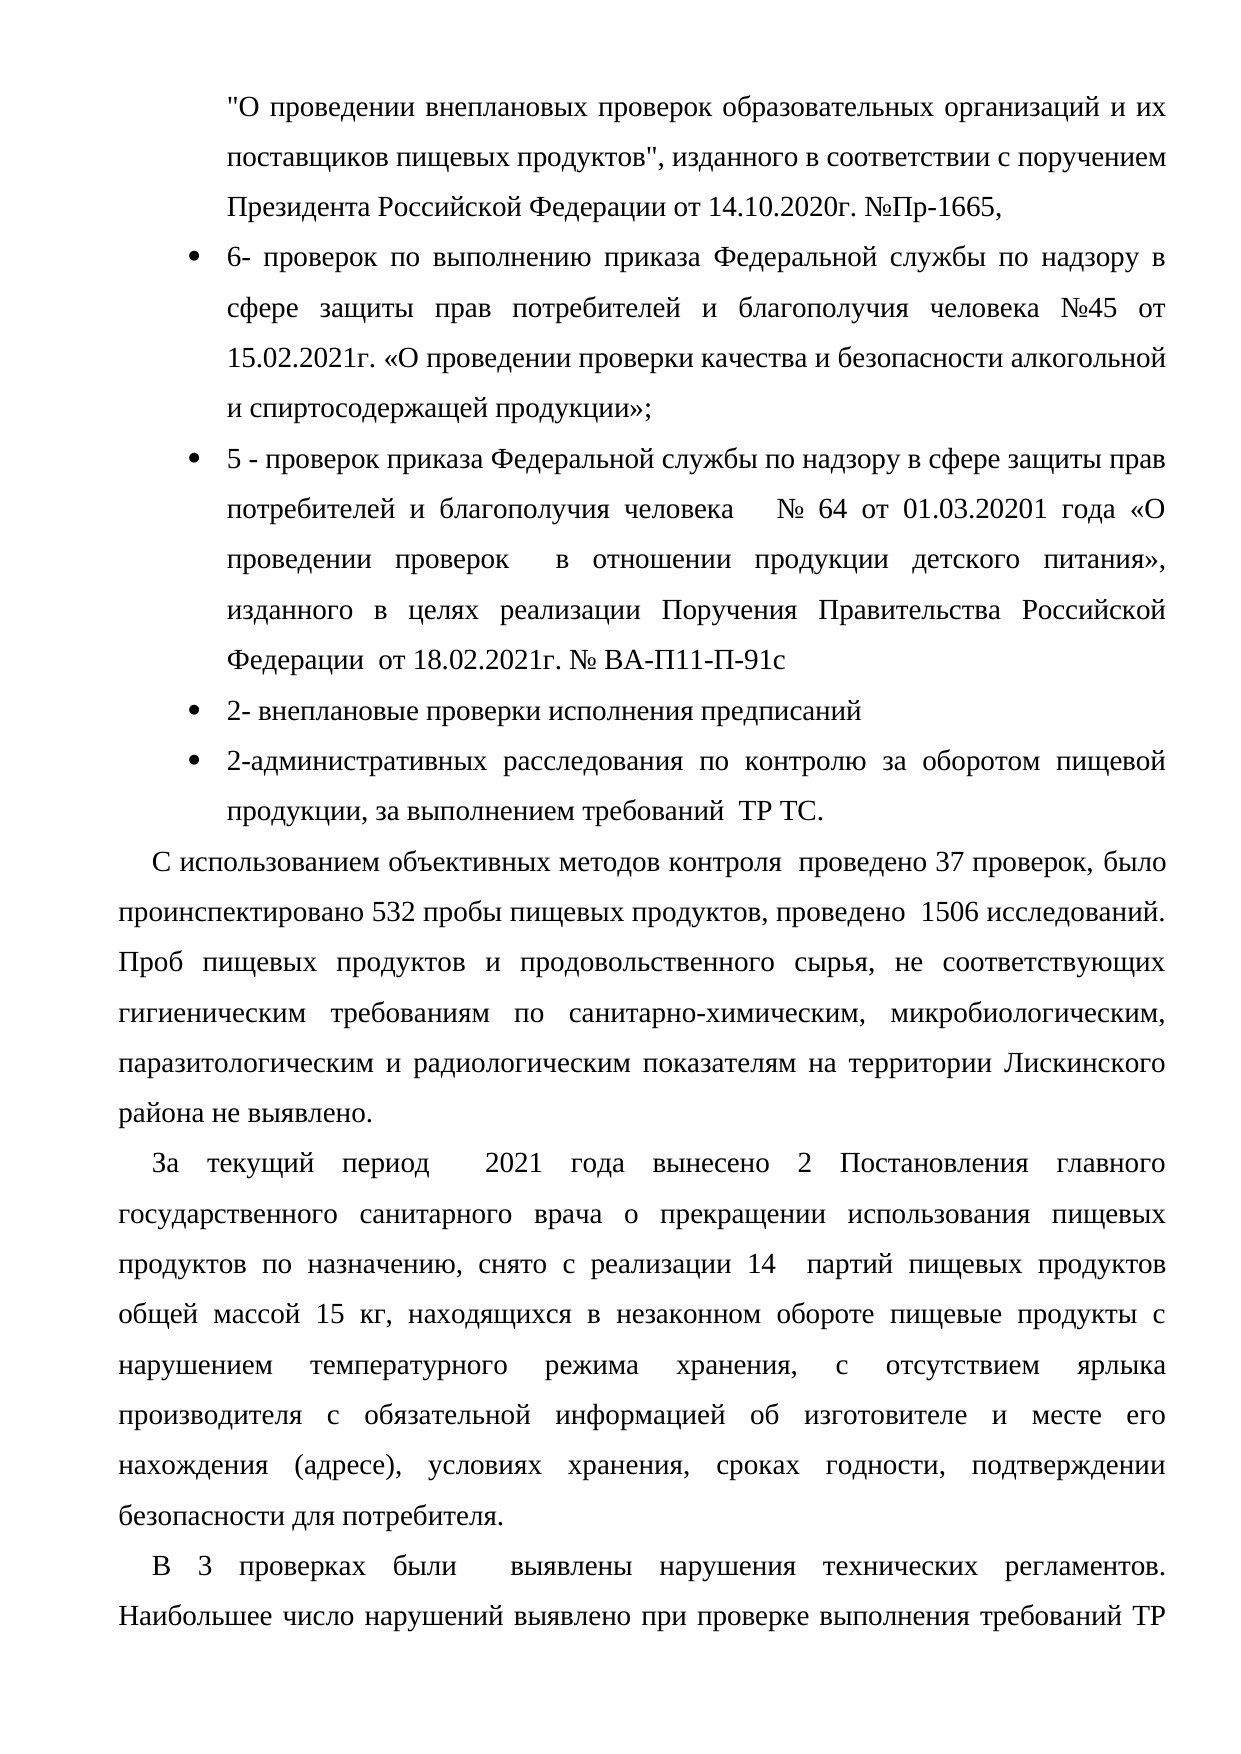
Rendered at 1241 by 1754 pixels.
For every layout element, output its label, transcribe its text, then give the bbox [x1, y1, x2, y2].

list 5 - проверок приказа Федеральной службы по надзору в сфере защиты прав потребителей и благополучия человека № 64 от 01.03.20201 года «О проведении проверок в отношении продукции детского питания», изданного в целях реализации Поручения Правительства Российской Федерации от 18.02.2021г. № ВА-П11-П-91c [189, 441, 1167, 676]
list 6- проверок по выполнению приказа Федеральной службы по надзору в сфере защиты прав потребителей и благополучия человека №45 от 15.02.2021г. «О проведении проверки качества и безопасности алкогольной и спиртосодержащей продукции»; [189, 239, 1167, 424]
list 2-административных расследования по контролю за оборотом пищевой продукции, за выполнением требований ТР ТС. [189, 743, 1167, 827]
text С использованием объективных методов контроля проведено 37 проверок, было проинспектировано 532 пробы пищевых продуктов, проведено 1506 исследований. Проб пищевых продуктов и продовольственного сырья, не соответствующих гигиеническим требованиям по санитарно-химическим, микробиологическим, паразитологическим и радиологическим показателям на территории Лискинского района не выявлено. [118, 844, 1167, 1129]
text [118, 1548, 1167, 1632]
list 2- внеплановые проверки исполнения предписаний [189, 693, 1167, 726]
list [189, 89, 1167, 223]
text За текущий период 2021 года вынесено 2 Постановления главного государственного санитарного врача о прекращении использования пищевых продуктов по назначению, снято с реализации 14 партий пищевых продуктов общей массой 15 кг, находящихся в незаконном обороте пищевые продукты с нарушением температурного режима хранения, с отсутствием ярлыка производителя с обязательной информацией об изготовителе и месте его нахождения (адресе), условиях хранения, сроках годности, подтверждении безопасности для потребителя. [118, 1146, 1167, 1531]
